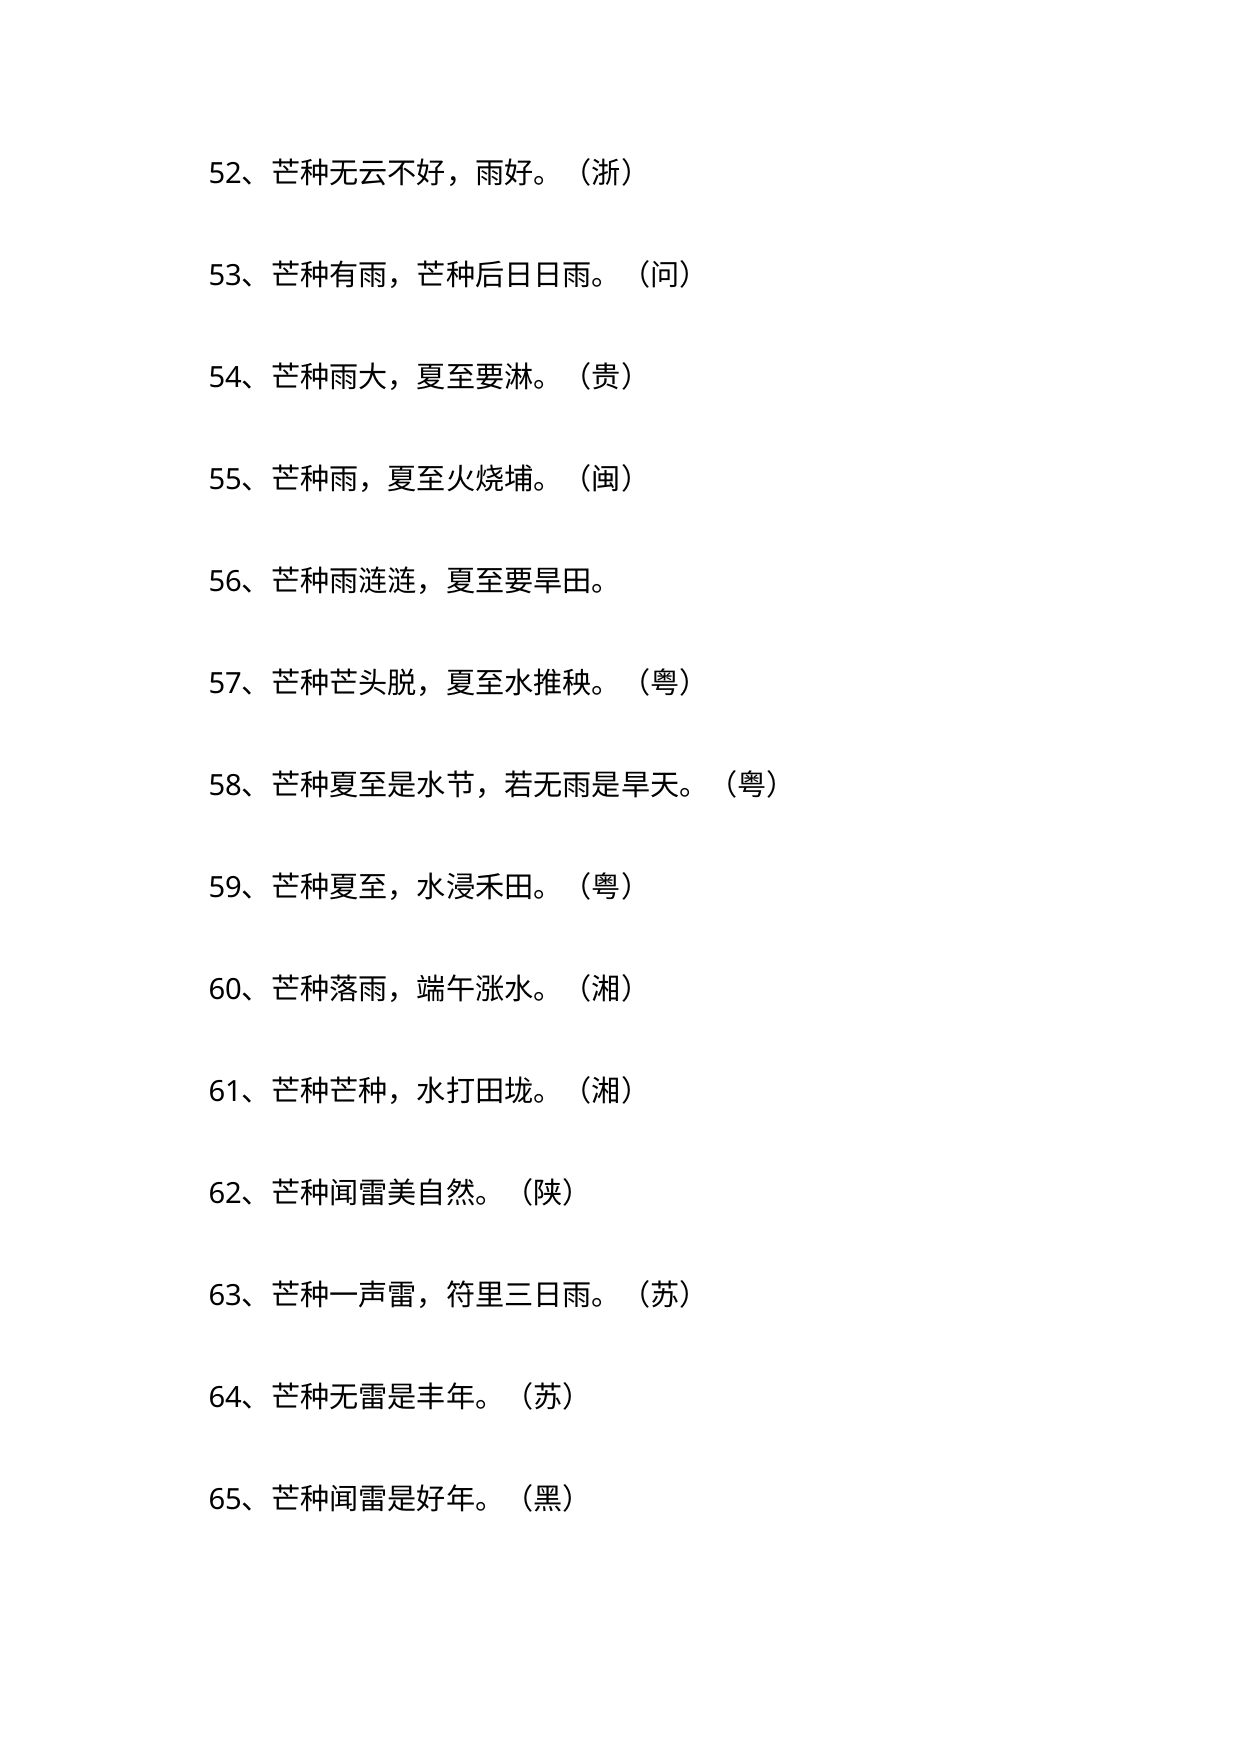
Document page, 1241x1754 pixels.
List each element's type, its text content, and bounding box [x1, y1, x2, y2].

text 58、芒种夏至是水节，若无雨是旱天。（粤） [150, 762, 1090, 804]
text 61、芒种芒种，水打田垅。（湘） [150, 1068, 1090, 1110]
text 62、芒种闻雷美自然。（陕） [150, 1170, 1090, 1212]
text 63、芒种一声雷，符里三日雨。（苏） [150, 1272, 1090, 1314]
text 53、芒种有雨，芒种后日日雨。（问） [150, 252, 1090, 294]
text 52、芒种无云不好，雨好。（浙） [150, 150, 1090, 192]
text 65、芒种闻雷是好年。（黑） [150, 1476, 1090, 1518]
text 60、芒种落雨，端午涨水。（湘） [150, 966, 1090, 1008]
text 59、芒种夏至，水浸禾田。（粤） [150, 864, 1090, 906]
text 54、芒种雨大，夏至要淋。（贵） [150, 354, 1090, 396]
text 55、芒种雨，夏至火烧埔。（闽） [150, 456, 1090, 498]
text 57、芒种芒头脱，夏至水推秧。（粤） [150, 660, 1090, 702]
text 64、芒种无雷是丰年。（苏） [150, 1374, 1090, 1416]
text 56、芒种雨涟涟，夏至要旱田。 [150, 558, 1090, 600]
